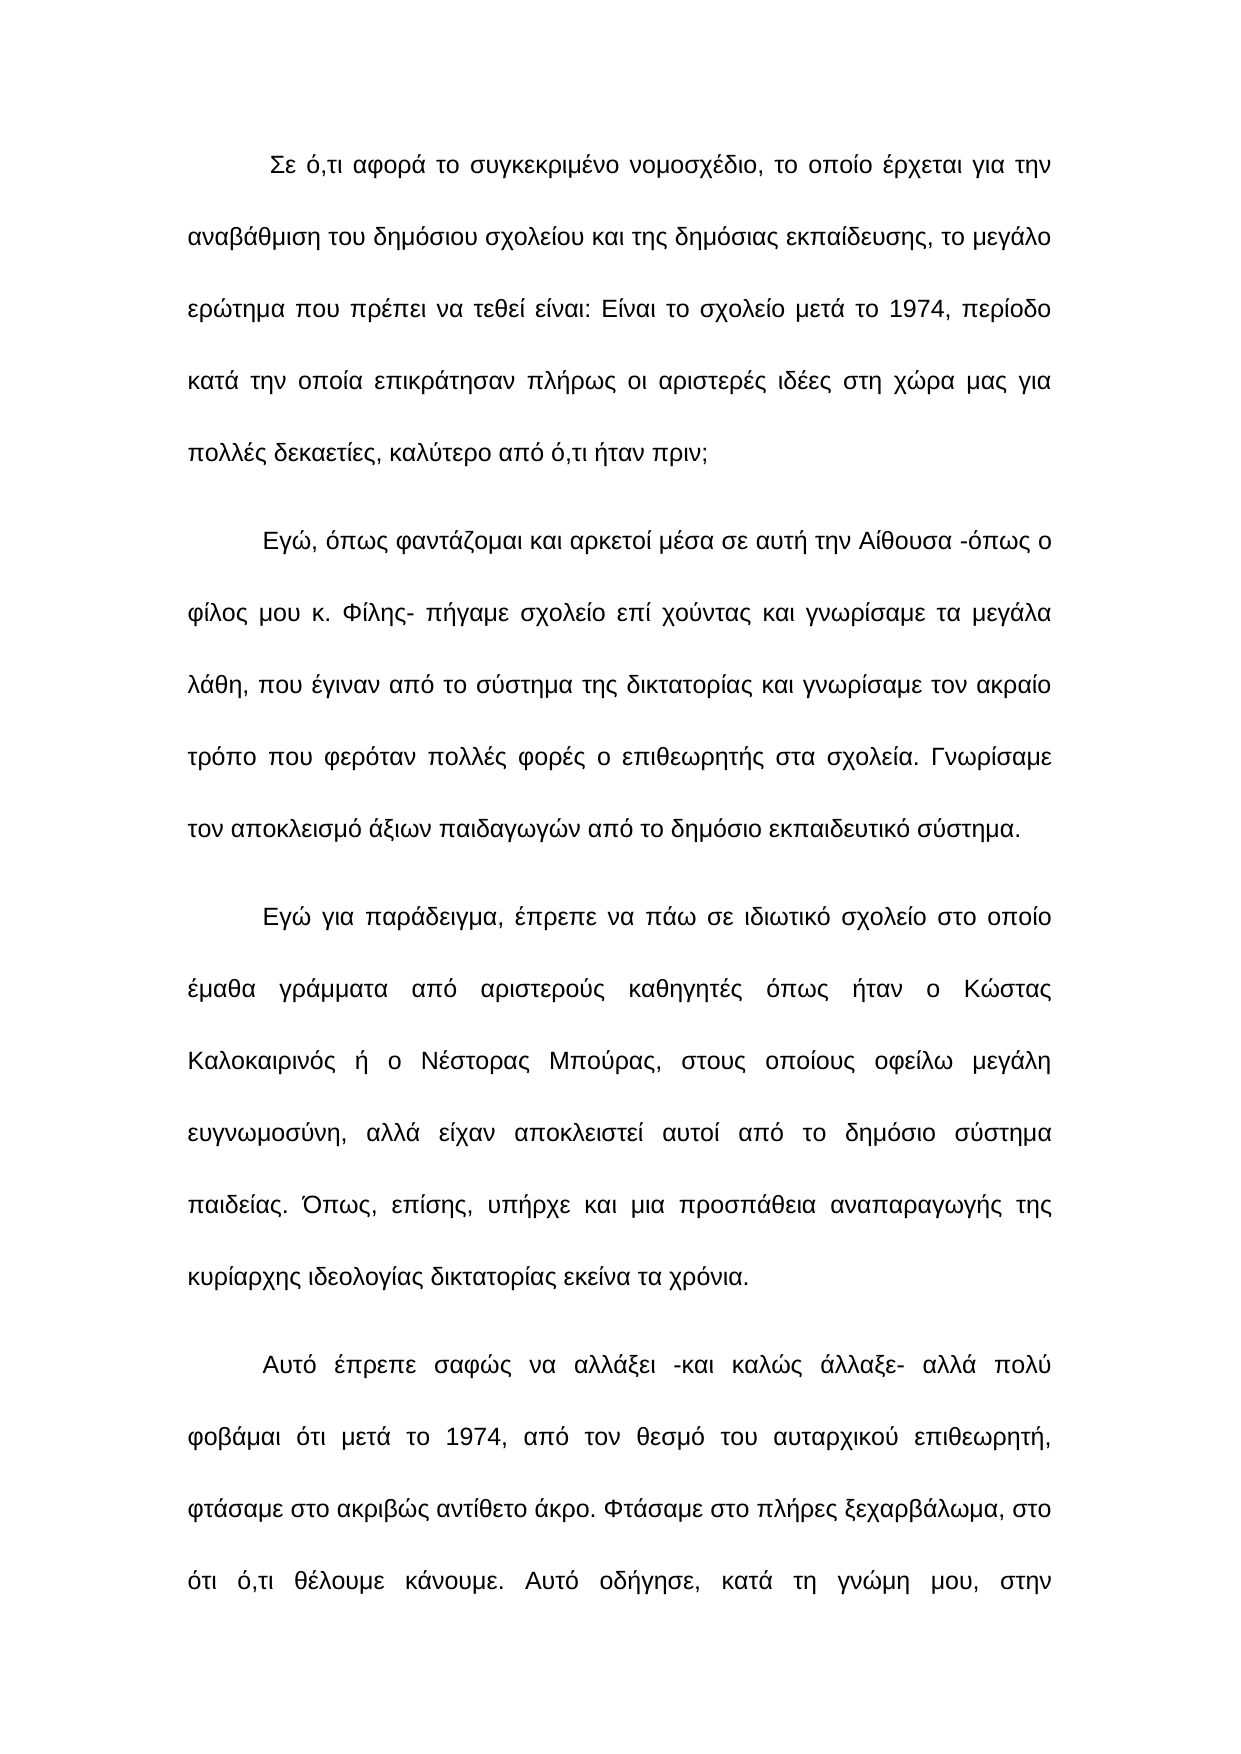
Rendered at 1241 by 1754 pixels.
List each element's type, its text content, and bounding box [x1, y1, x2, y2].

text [187, 1350, 1053, 1594]
text Εγώ, όπως φαντάζομαι και αρκετοί μέσα σε αυτή την Αίθουσα -όπως ο φίλος μου κ. Φίλης- πήγαμε σχολείο επί χούντας και γνωρίσαμε τα μεγάλα λάθη, που έγιναν από το σύστημα της δικτατορίας και γνωρίσαμε τον ακραίο τρόπο που φερόταν πολλές φορές ο επιθεωρητής στα σχολεία. Γνωρίσαμε τον αποκλεισμό άξιων παιδαγωγών από το δημόσιο εκπαιδευτικό σύστημα. [187, 526, 1053, 842]
text Εγώ για παράδειγμα, έπρεπε να πάω σε ιδιωτικό σχολείο στο οποίο έμαθα γράμματα από αριστερούς καθηγητές όπως ήταν ο Κώστας Καλοκαιρινός ή ο Νέστορας Μπούρας, στους οποίους οφείλω μεγάλη ευγνωμοσύνη, αλλά είχαν αποκλειστεί αυτοί από το δημόσιο σύστημα παιδείας. Όπως, επίσης, υπήρχε και μια προσπάθεια αναπαραγωγής της κυρίαρχης ιδεολογίας δικτατορίας εκείνα τα χρόνια. [187, 902, 1053, 1290]
text Σε ό,τι αφορά το συγκεκριμένο νομοσχέδιο, το οποίο έρχεται για την αναβάθμιση του δημόσιου σχολείου και της δημόσιας εκπαίδευσης, το μεγάλο ερώτημα που πρέπει να τεθεί είναι: Είναι το σχολείο μετά το 1974, περίοδο κατά την οποία επικράτησαν πλήρως οι αριστερές ιδέες στη χώρα μας για πολλές δεκαετίες, καλύτερο από ό,τι ήταν πριν; [187, 150, 1053, 466]
